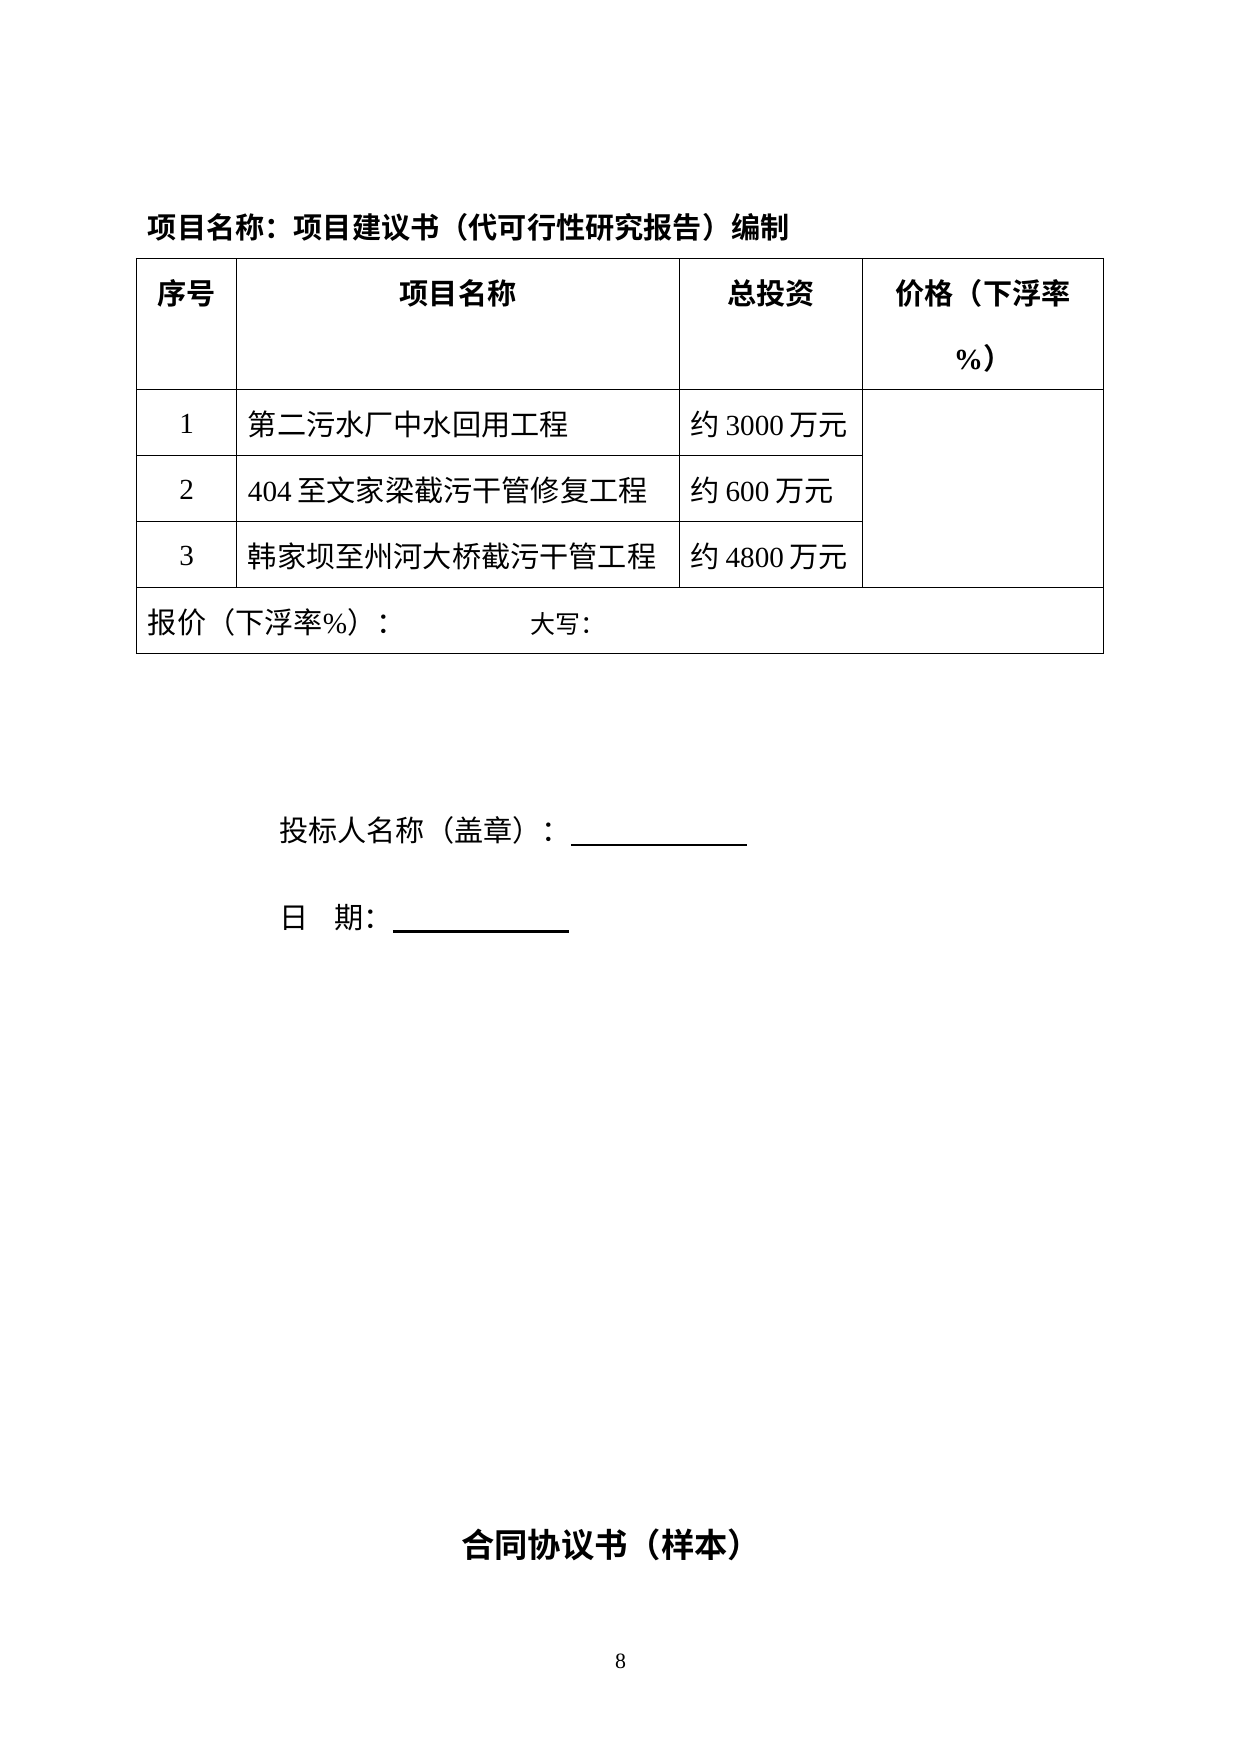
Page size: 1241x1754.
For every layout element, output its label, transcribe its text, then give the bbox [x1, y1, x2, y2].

text 合同协议书（样本） [104, 1511, 1092, 1576]
table_cell 约3000万元 [680, 390, 862, 455]
subtitle 项目名称：项目建议书（代可行性研究报告）编制 [148, 193, 1092, 258]
table_cell 1 [137, 390, 236, 455]
table_cell 第二污水厂中水回用工程 [237, 390, 679, 455]
table_cell 404至文家梁截污干管修复工程 [237, 456, 679, 521]
table_cell 约600万元 [680, 456, 862, 521]
table_header 项目名称 [237, 259, 679, 389]
text 投标人名称（盖章）： [148, 797, 1092, 862]
table_cell 韩家坝至州河大桥截污干管工程 [237, 522, 679, 587]
table_cell 约4800万元 [680, 522, 862, 587]
table_header 序号 [137, 259, 236, 389]
table_header 价格（下浮率%） [863, 259, 1103, 389]
table_cell 报价（下浮率%）： 大写： [137, 588, 1103, 653]
table_header 总投资 [680, 259, 862, 389]
table_cell 3 [137, 522, 236, 587]
table_cell 2 [137, 456, 236, 521]
text 日 期： [148, 883, 1092, 948]
table_cell [863, 390, 1103, 587]
